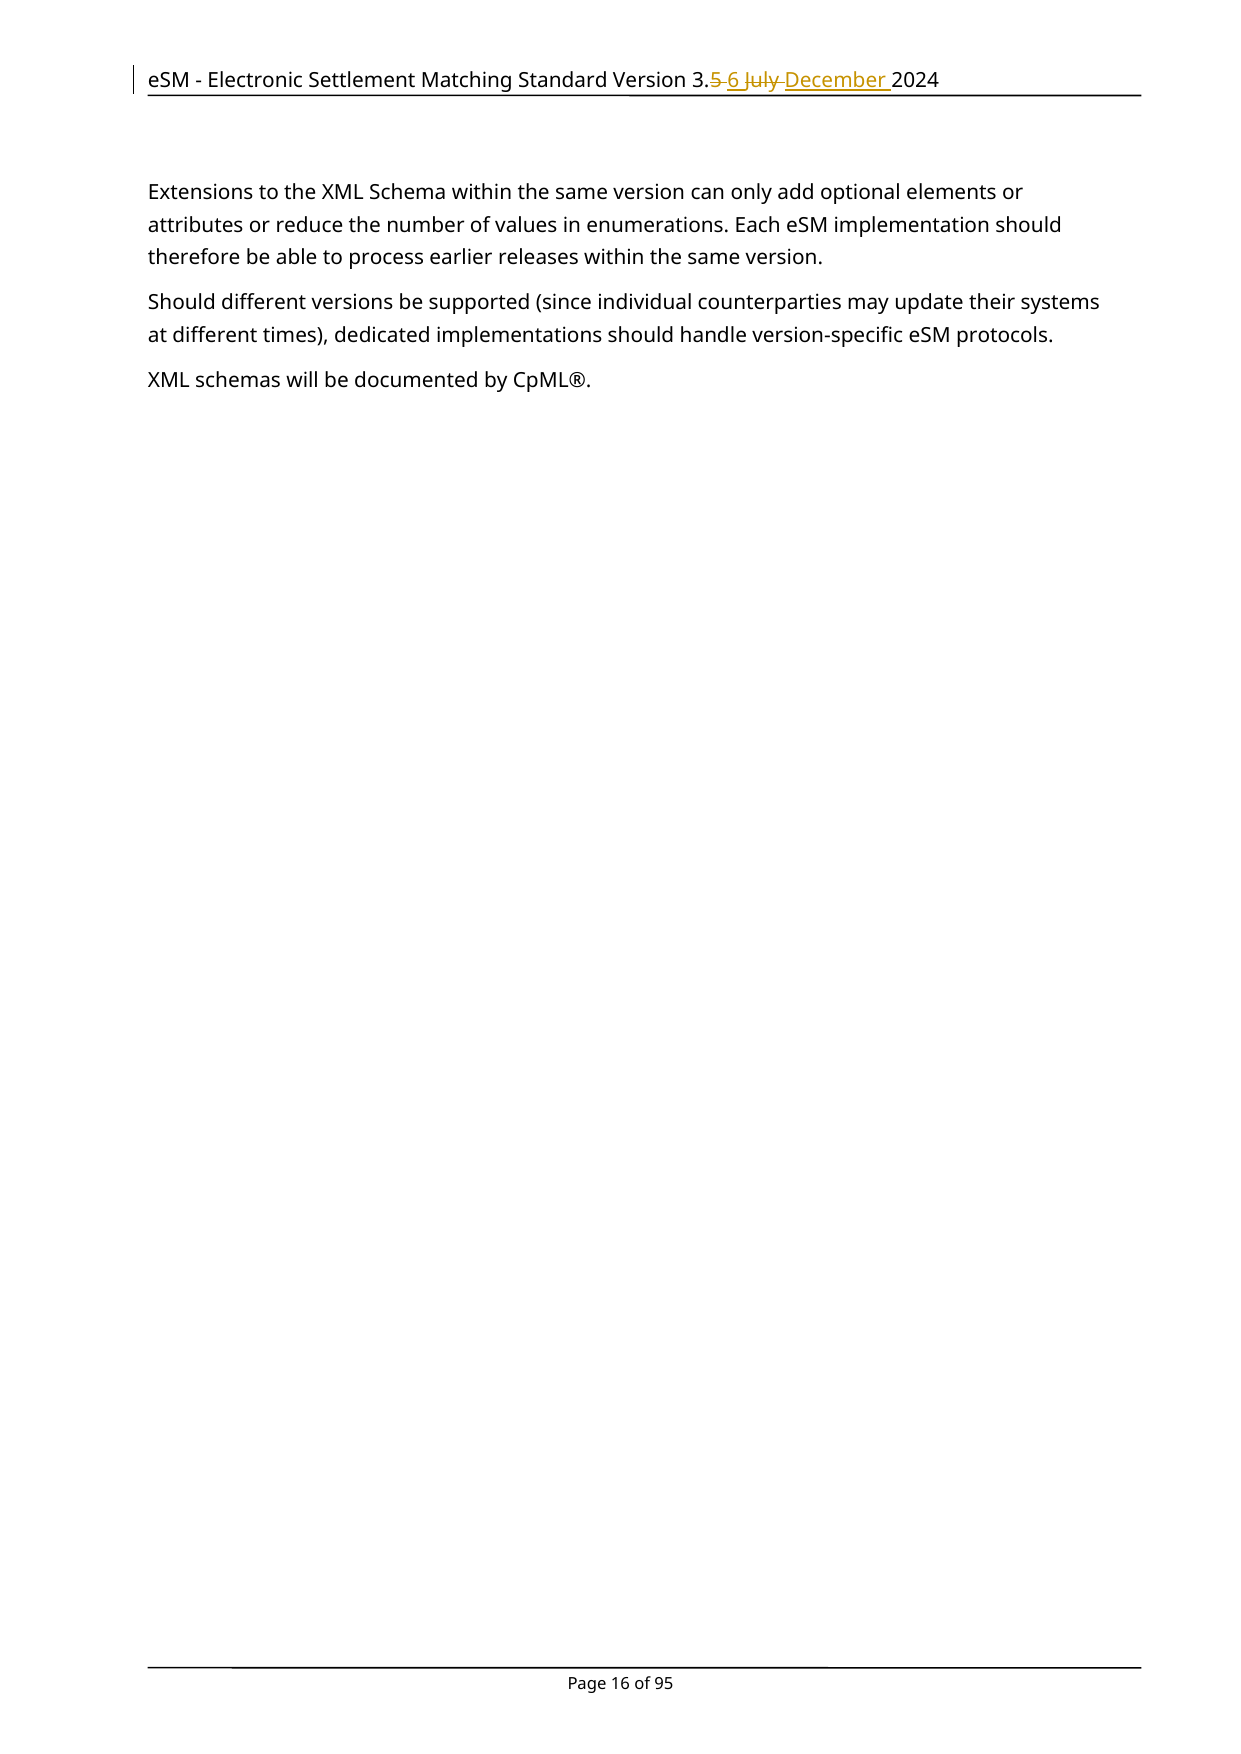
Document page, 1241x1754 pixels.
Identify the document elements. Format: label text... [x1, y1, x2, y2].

text Should different versions be supported (since individual counterparties may update their systems at different times), dedicated implementations should handle version-specific eSM protocols. [148, 287, 1122, 348]
text XML schemas will be documented by CpML®. [148, 365, 1122, 394]
text Extensions to the XML Schema within the same version can only add optional elements or attributes or reduce the number of values in enumerations. Each eSM implementation should therefore be able to process earlier releases within the same version. [148, 177, 1122, 271]
